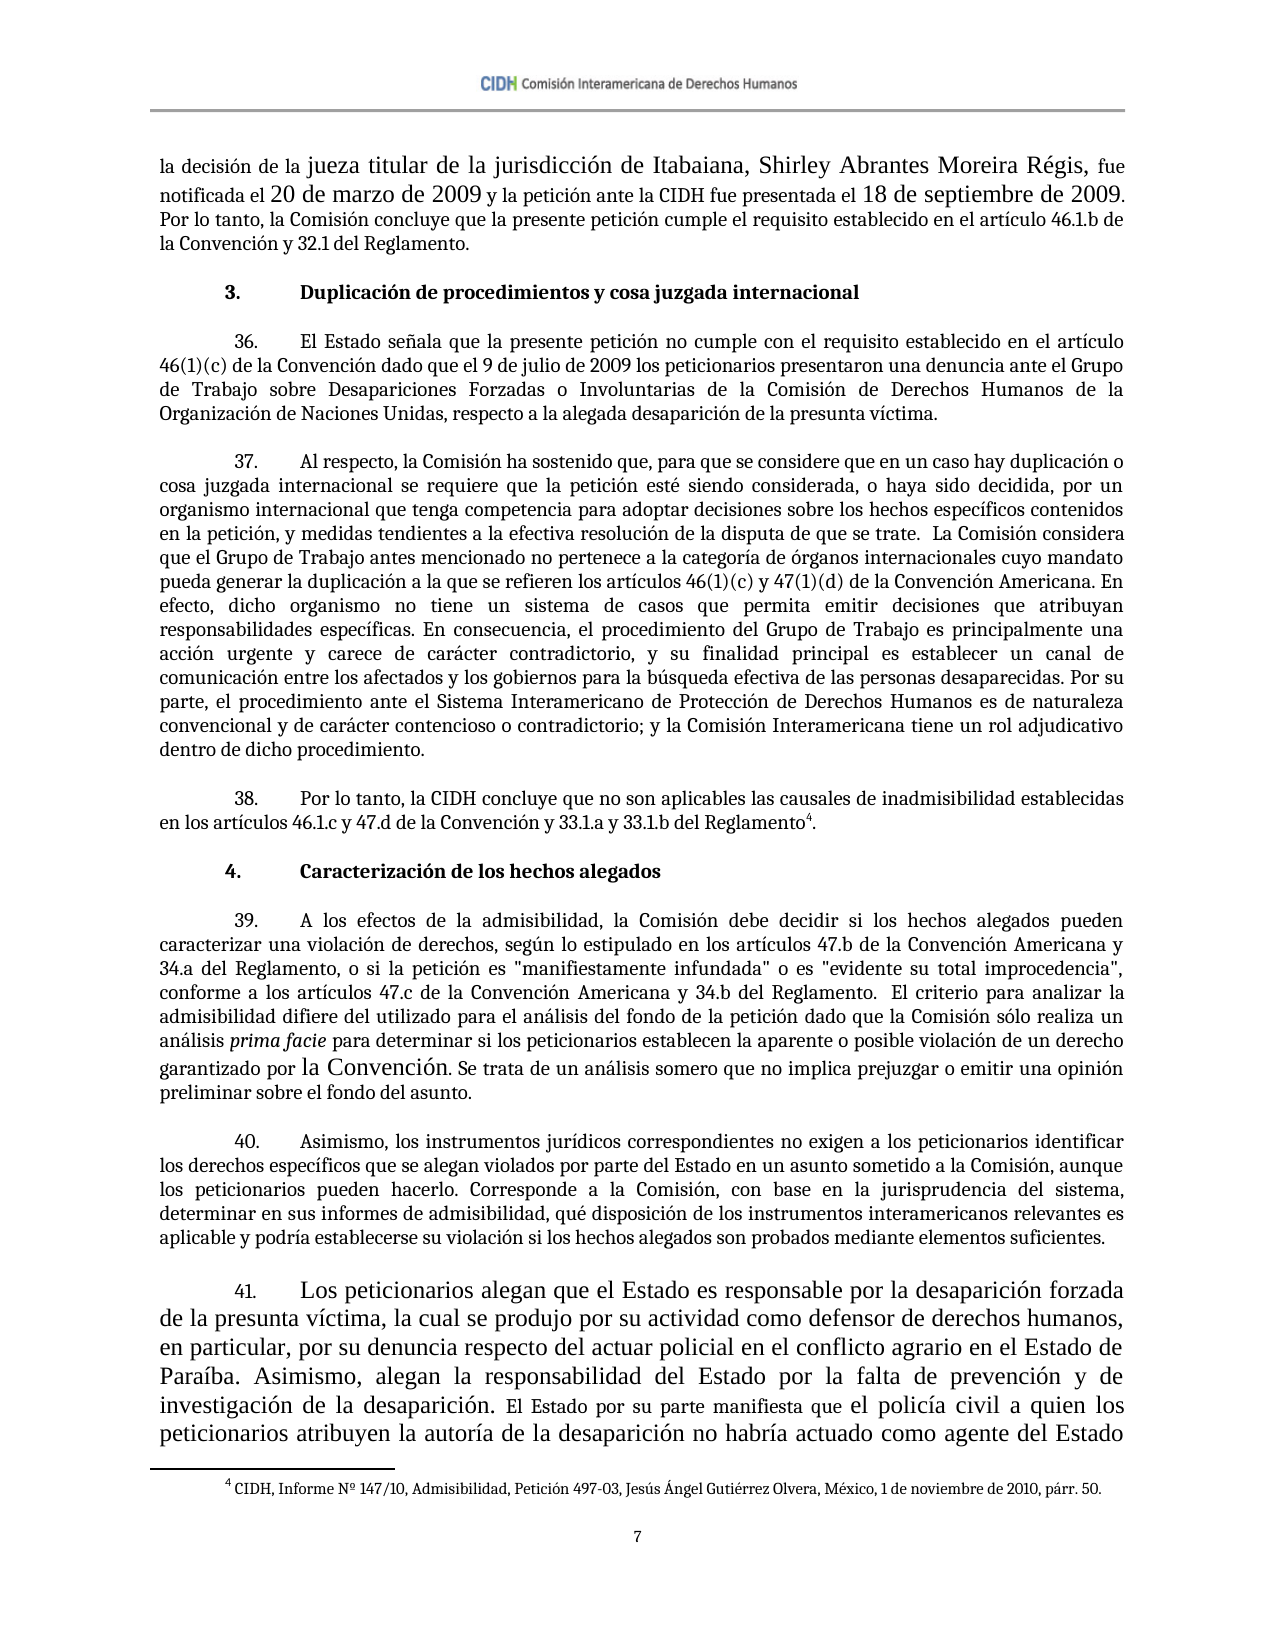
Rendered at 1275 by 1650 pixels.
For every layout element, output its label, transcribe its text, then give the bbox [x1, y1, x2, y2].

text 4. Caracterización de los hechos alegados [150, 859, 1125, 883]
text 3. Duplicación de procedimientos y cosa juzgada internacional [150, 280, 1125, 304]
picture [475, 75, 800, 93]
